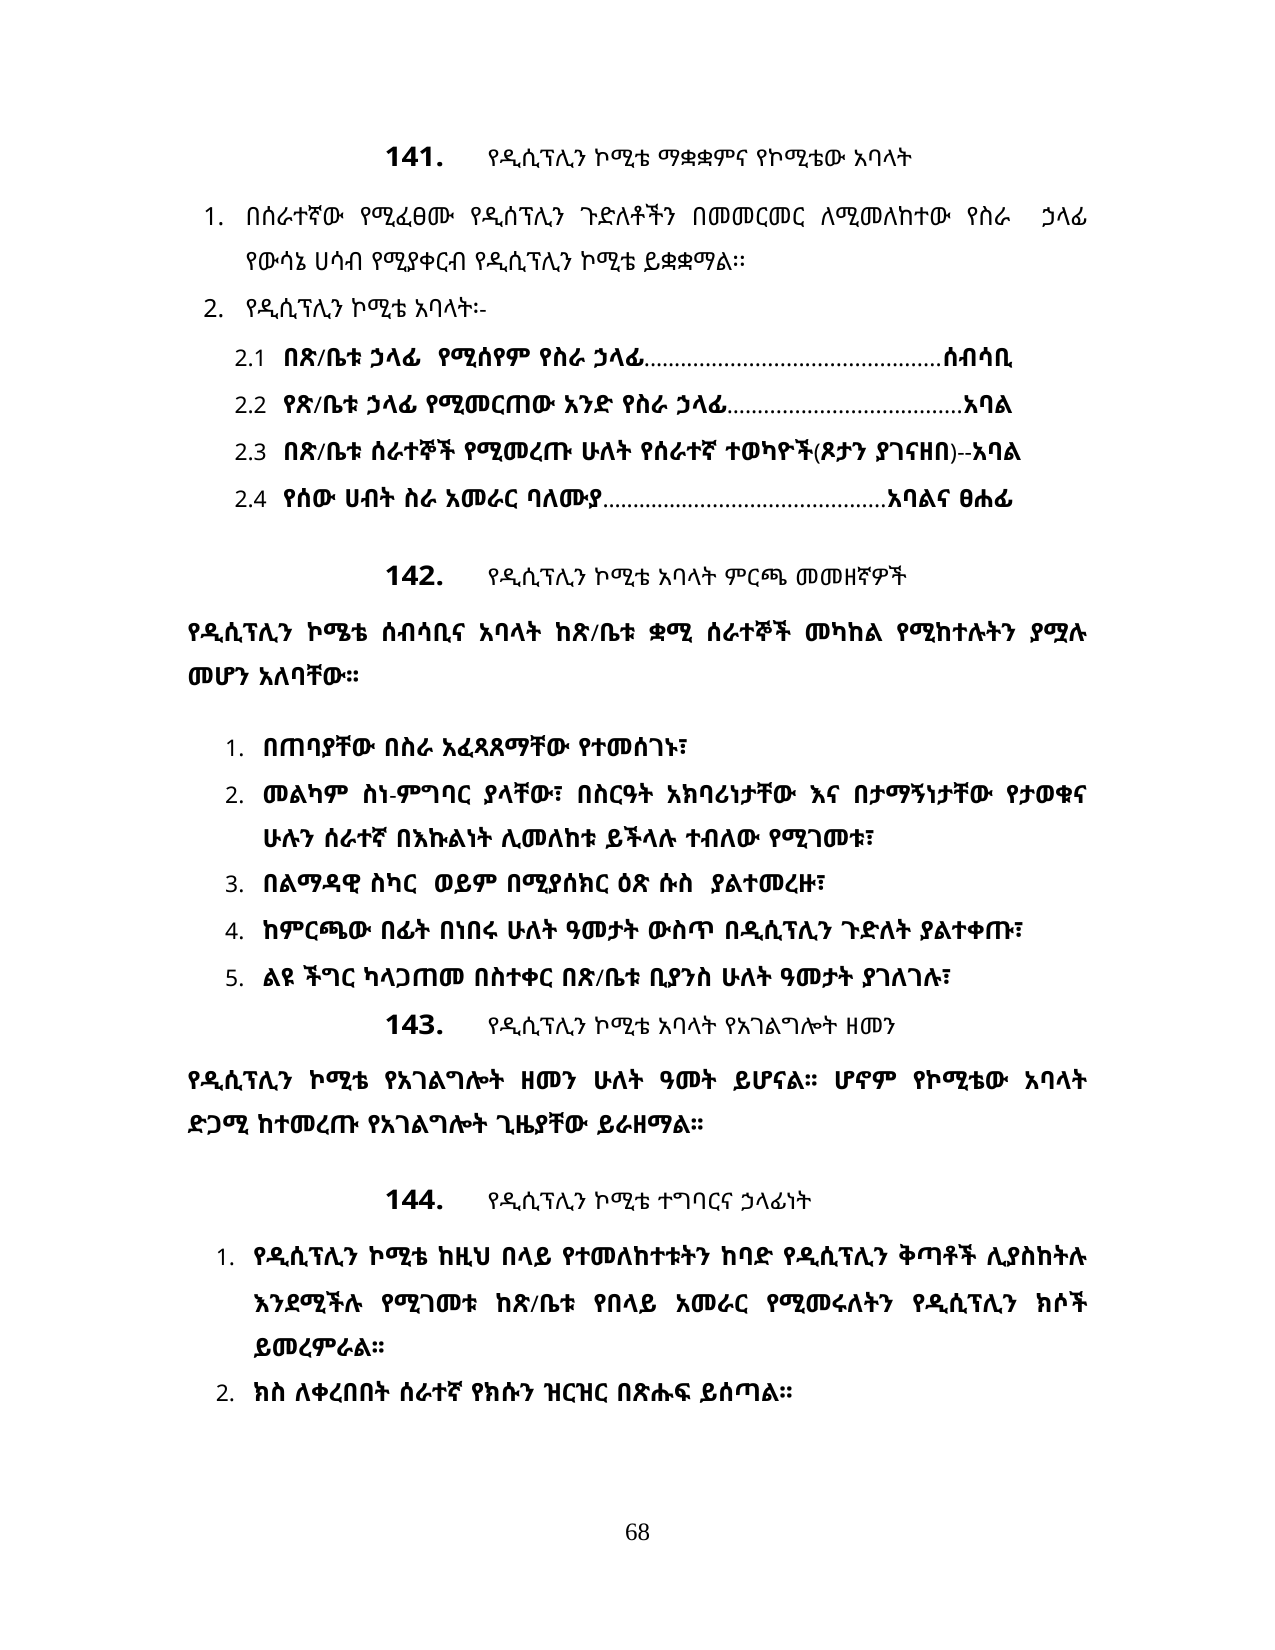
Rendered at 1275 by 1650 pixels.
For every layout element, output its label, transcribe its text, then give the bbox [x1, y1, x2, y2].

list በጠባያቸው በስራ አፈጻጸማቸው የተመሰገኑ፣ [225, 732, 1087, 763]
subtitle የዲሲፕሊን ኮሚቴ አባላት ምርጫ መመዘኛዎች [384, 559, 1087, 592]
list በልማዳዊ ስካር ወይም በሚያሰክር ዕጽ ሱስ ያልተመረዙ፣ [225, 868, 1087, 899]
text የዲሲፕሊን ኮሚቴ የአገልግሎት ዘመን ሁለት ዓመት ይሆናል፡፡ ሆኖም የኮሚቴው አባላት ድጋሚ ከተመረጡ የአገልግሎት ጊዜያቸው ይራዘማል፡፡ [187, 1066, 1087, 1139]
list የዲሲፕሊን ኮሚቴ አባላት፡- [203, 291, 1087, 325]
text የዲሲፕሊን ኮሜቴ ሰብሳቢና አባላት ከጽ/ቤቱ ቋሚ ሰራተኞች መካከል የሚከተሉትን ያሟሉ መሆን አለባቸው፡፡ [187, 617, 1087, 692]
list የዲሲፕሊን ኮሚቴ ከዚህ በላይ የተመለከተቱትን ከባድ የዲሲፕሊን ቅጣቶች ሊያስከትሉ እንደሚችሉ የሚገመቱ ከጽ/ቤቱ የበላይ አመራር የሚመሩለትን የዲሲፕሊን ክሶች ይመረምራል፡፡ [216, 1241, 1087, 1363]
subtitle የዲሲፕሊን ኮሚቴ ማቋቋምና የኮሚቴው አባላት [384, 141, 1087, 173]
list ከምርጫው በፊት በነበሩ ሁለት ዓመታት ውስጥ በዲሲፕሊን ጉድለት ያልተቀጡ፣ [225, 915, 1087, 946]
list በጽ/ቤቱ ኃላፊ የሚሰየም የስራ ኃላፊ ሰብሳቢ [234, 342, 1087, 373]
list ልዩ ችግር ካላጋጠመ በስተቀር በጽ/ቤቱ ቢያንስ ሁለት ዓመታት ያገለገሉ፣ [225, 962, 1087, 993]
subtitle የዲሲፕሊን ኮሚቴ አባላት የአገልግሎት ዘመን [384, 1009, 1087, 1041]
list የጽ/ቤቱ ኃላፊ የሚመርጠው አንድ የስራ ኃላፊ አባል [234, 389, 1087, 420]
list ክስ ለቀረበበት ሰራተኛ የክሱን ዝርዝር በጽሑፍ ይሰጣል፡፡ [216, 1377, 1087, 1409]
subtitle የዲሲፕሊን ኮሚቴ ተግባርና ኃላፊነት [384, 1183, 1087, 1216]
list መልካም ስነ-ምግባር ያላቸው፣ በስርዓት አክባሪነታቸው እና በታማኝነታቸው የታወቁና ሁሉን ሰራተኛ በእኩልነት ሊመለከቱ ይችላሉ ተብለው የሚገመቱ፣ [225, 779, 1087, 854]
list በጽ/ቤቱ ሰራተኞች የሚመረጡ ሁለት የሰራተኛ ተወካዮች(ጾታን ያገናዘበ) --አባል [234, 436, 1087, 467]
list የሰው ሀብት ስራ አመራር ባለሙያ አባልና ፀሐፊ [234, 482, 1087, 514]
list በሰራተኛው የሚፈፀሙ የዲሰፕሊን ጉድለቶችን በመመርመር ለሚመለከተው የስራ ኃላፊ የውሳኔ ሀሳብ የሚያቀርብ የዲሲፕሊን ኮሚቴ ይቋቋማል፡፡ [203, 198, 1087, 276]
